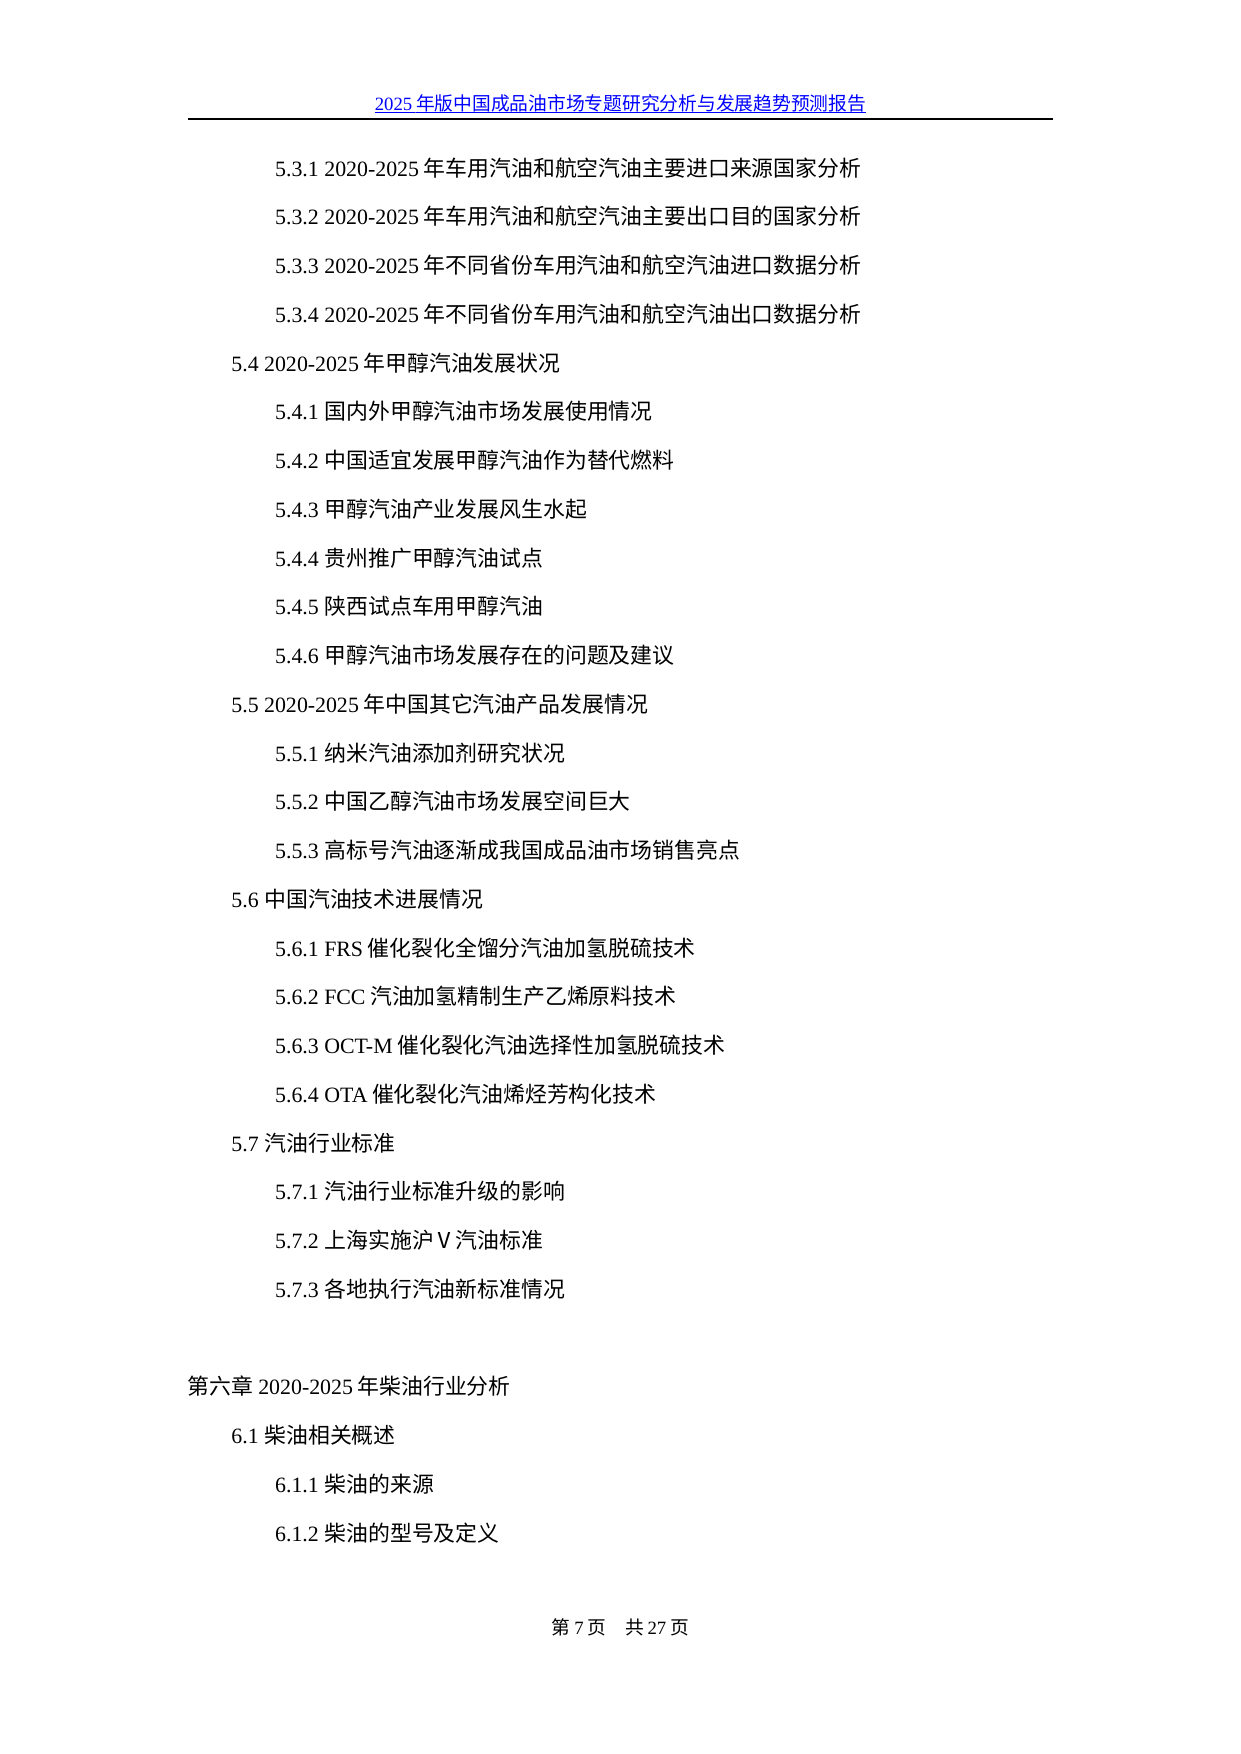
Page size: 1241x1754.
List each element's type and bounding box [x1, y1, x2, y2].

text [187, 150, 1053, 1548]
